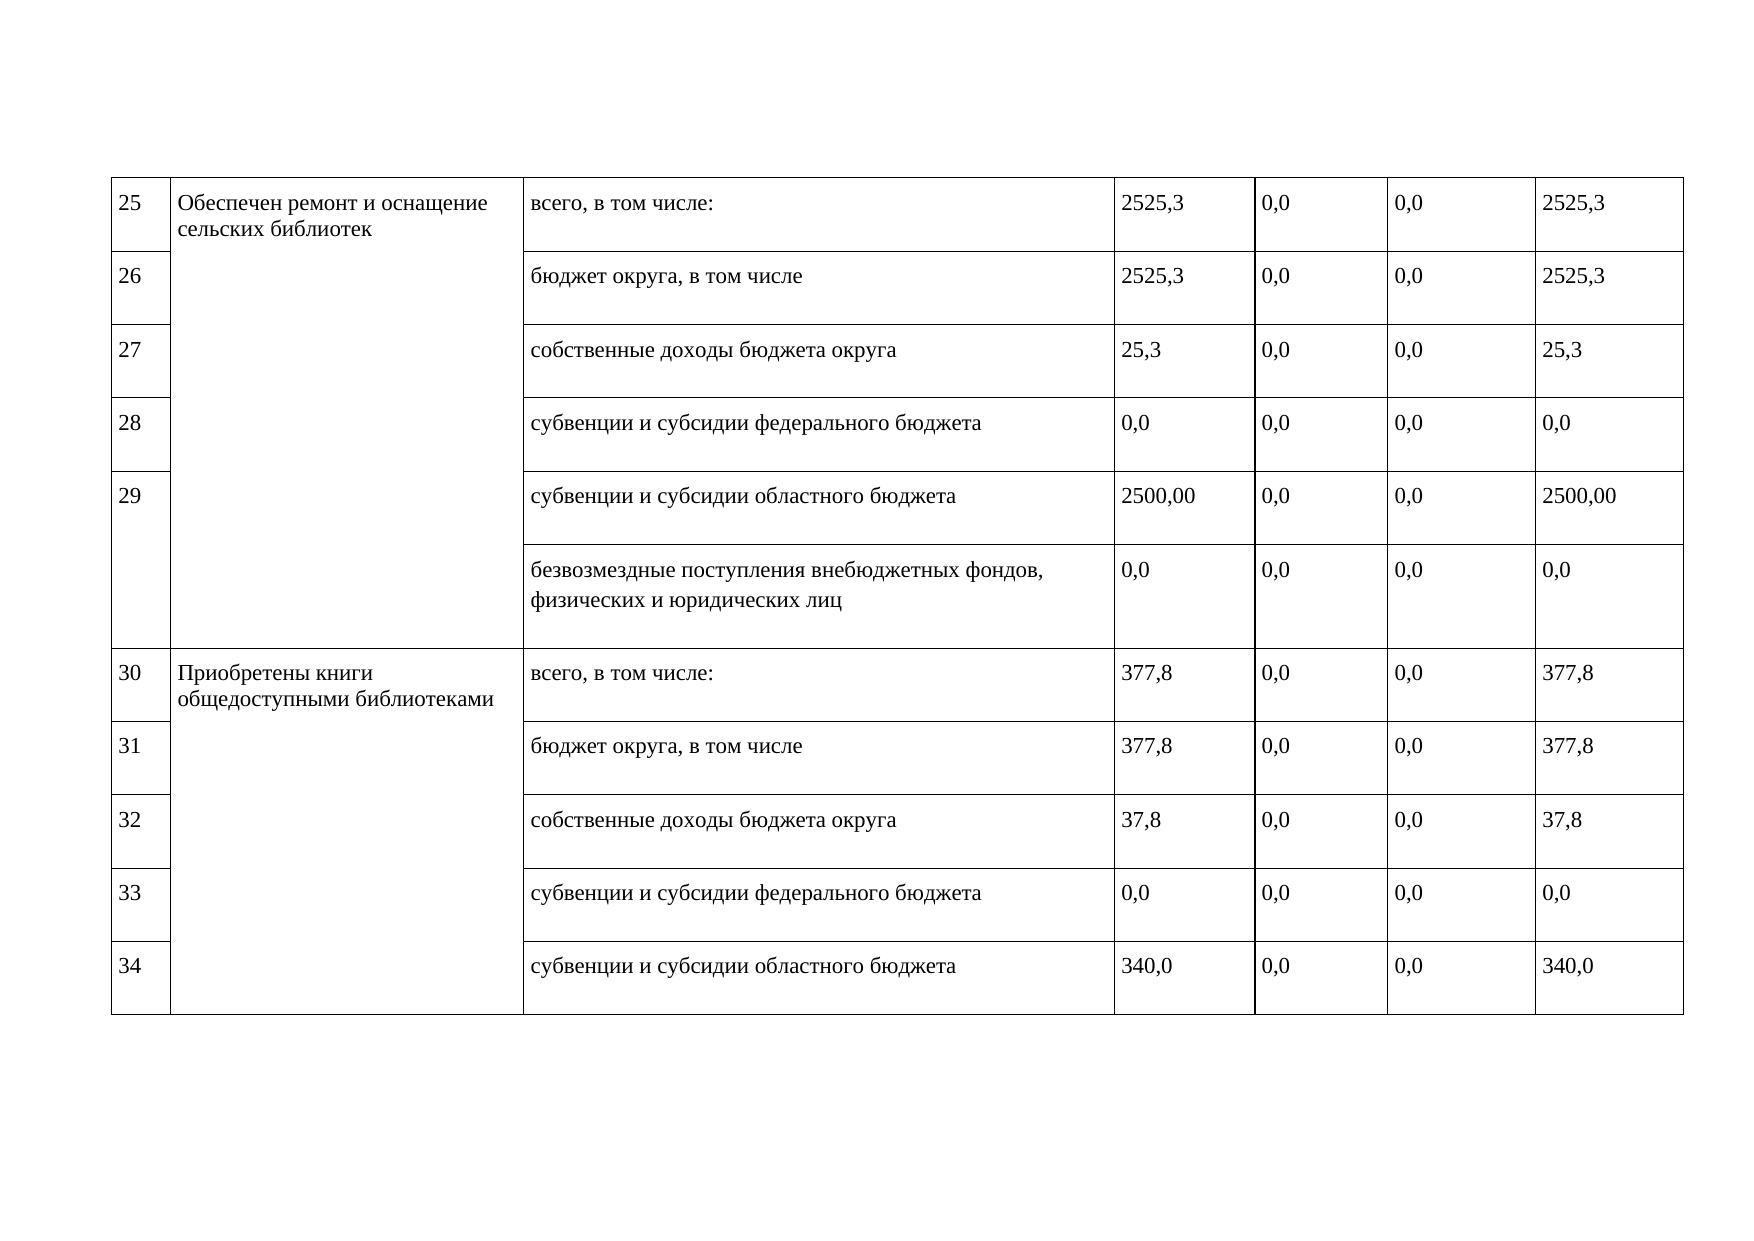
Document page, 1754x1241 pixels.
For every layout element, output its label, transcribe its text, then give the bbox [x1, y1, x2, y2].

table_cell 33 [112, 869, 170, 941]
table_cell 377,8 [1115, 649, 1254, 721]
table_cell 0,0 [1256, 722, 1387, 794]
table_cell 27 [112, 325, 170, 397]
table_cell 2525,3 [1536, 178, 1683, 251]
table_cell 0,0 [1388, 398, 1535, 471]
table_cell 0,0 [1256, 252, 1387, 324]
table_cell субвенции и субсидии федерального бюджета [524, 869, 1114, 941]
table_cell субвенции и субсидии областного бюджета [524, 942, 1114, 1014]
table_cell безвозмездные поступления внебюджетных фондов, физических и юридических лиц [524, 545, 1114, 647]
table_cell 0,0 [1536, 398, 1683, 471]
table_cell 30 [112, 649, 170, 721]
table_cell 0,0 [1388, 472, 1535, 544]
table_cell 2525,3 [1536, 252, 1683, 324]
table_cell 0,0 [1256, 325, 1387, 397]
table_cell 0,0 [1388, 869, 1535, 941]
table_cell 25,3 [1536, 325, 1683, 397]
table_cell 0,0 [1388, 325, 1535, 397]
table_cell 34 [112, 942, 170, 1014]
table_cell 0,0 [1256, 942, 1387, 1014]
table_cell 32 [112, 795, 170, 867]
table_cell 29 [112, 472, 170, 647]
table_cell Обеспечен ремонт и оснащение сельских библиотек [171, 178, 523, 647]
table_cell бюджет округа, в том числе [524, 252, 1114, 324]
table_cell 0,0 [1256, 178, 1387, 251]
table_cell 0,0 [1256, 795, 1387, 867]
table_cell 0,0 [1536, 545, 1683, 647]
table_cell 0,0 [1115, 398, 1254, 471]
table_cell 0,0 [1256, 472, 1387, 544]
table_cell 26 [112, 252, 170, 324]
table_cell 0,0 [1115, 869, 1254, 941]
table_cell всего, в том числе: [524, 649, 1114, 721]
table_cell 0,0 [1388, 545, 1535, 647]
table_cell 0,0 [1388, 649, 1535, 721]
table_cell субвенции и субсидии областного бюджета [524, 472, 1114, 544]
table_cell 377,8 [1536, 649, 1683, 721]
table_cell 2500,00 [1115, 472, 1254, 544]
table_cell 2500,00 [1536, 472, 1683, 544]
table_cell 25 [112, 178, 170, 251]
table_cell 0,0 [1256, 545, 1387, 647]
table_cell 28 [112, 398, 170, 471]
table_cell субвенции и субсидии федерального бюджета [524, 398, 1114, 471]
table_cell 2525,3 [1115, 252, 1254, 324]
table_cell 377,8 [1536, 722, 1683, 794]
table_cell бюджет округа, в том числе [524, 722, 1114, 794]
table_cell всего, в том числе: [524, 178, 1114, 251]
table_cell 340,0 [1536, 942, 1683, 1014]
table_cell 377,8 [1115, 722, 1254, 794]
table_cell 340,0 [1115, 942, 1254, 1014]
table_cell 37,8 [1536, 795, 1683, 867]
table_cell 2525,3 [1115, 178, 1254, 251]
table_cell Приобретены книги общедоступными библиотеками [171, 649, 523, 1014]
table_cell 0,0 [1115, 545, 1254, 647]
table_cell собственные доходы бюджета округа [524, 795, 1114, 867]
table_cell собственные доходы бюджета округа [524, 325, 1114, 397]
table_cell 31 [112, 722, 170, 794]
table_cell 0,0 [1388, 795, 1535, 867]
table_cell 25,3 [1115, 325, 1254, 397]
table_cell 0,0 [1256, 398, 1387, 471]
table_cell 0,0 [1388, 178, 1535, 251]
table_cell 0,0 [1256, 649, 1387, 721]
table_cell 0,0 [1388, 252, 1535, 324]
table_cell 37,8 [1115, 795, 1254, 867]
table_cell 0,0 [1388, 942, 1535, 1014]
table_cell 0,0 [1536, 869, 1683, 941]
table_cell 0,0 [1256, 869, 1387, 941]
table_cell 0,0 [1388, 722, 1535, 794]
